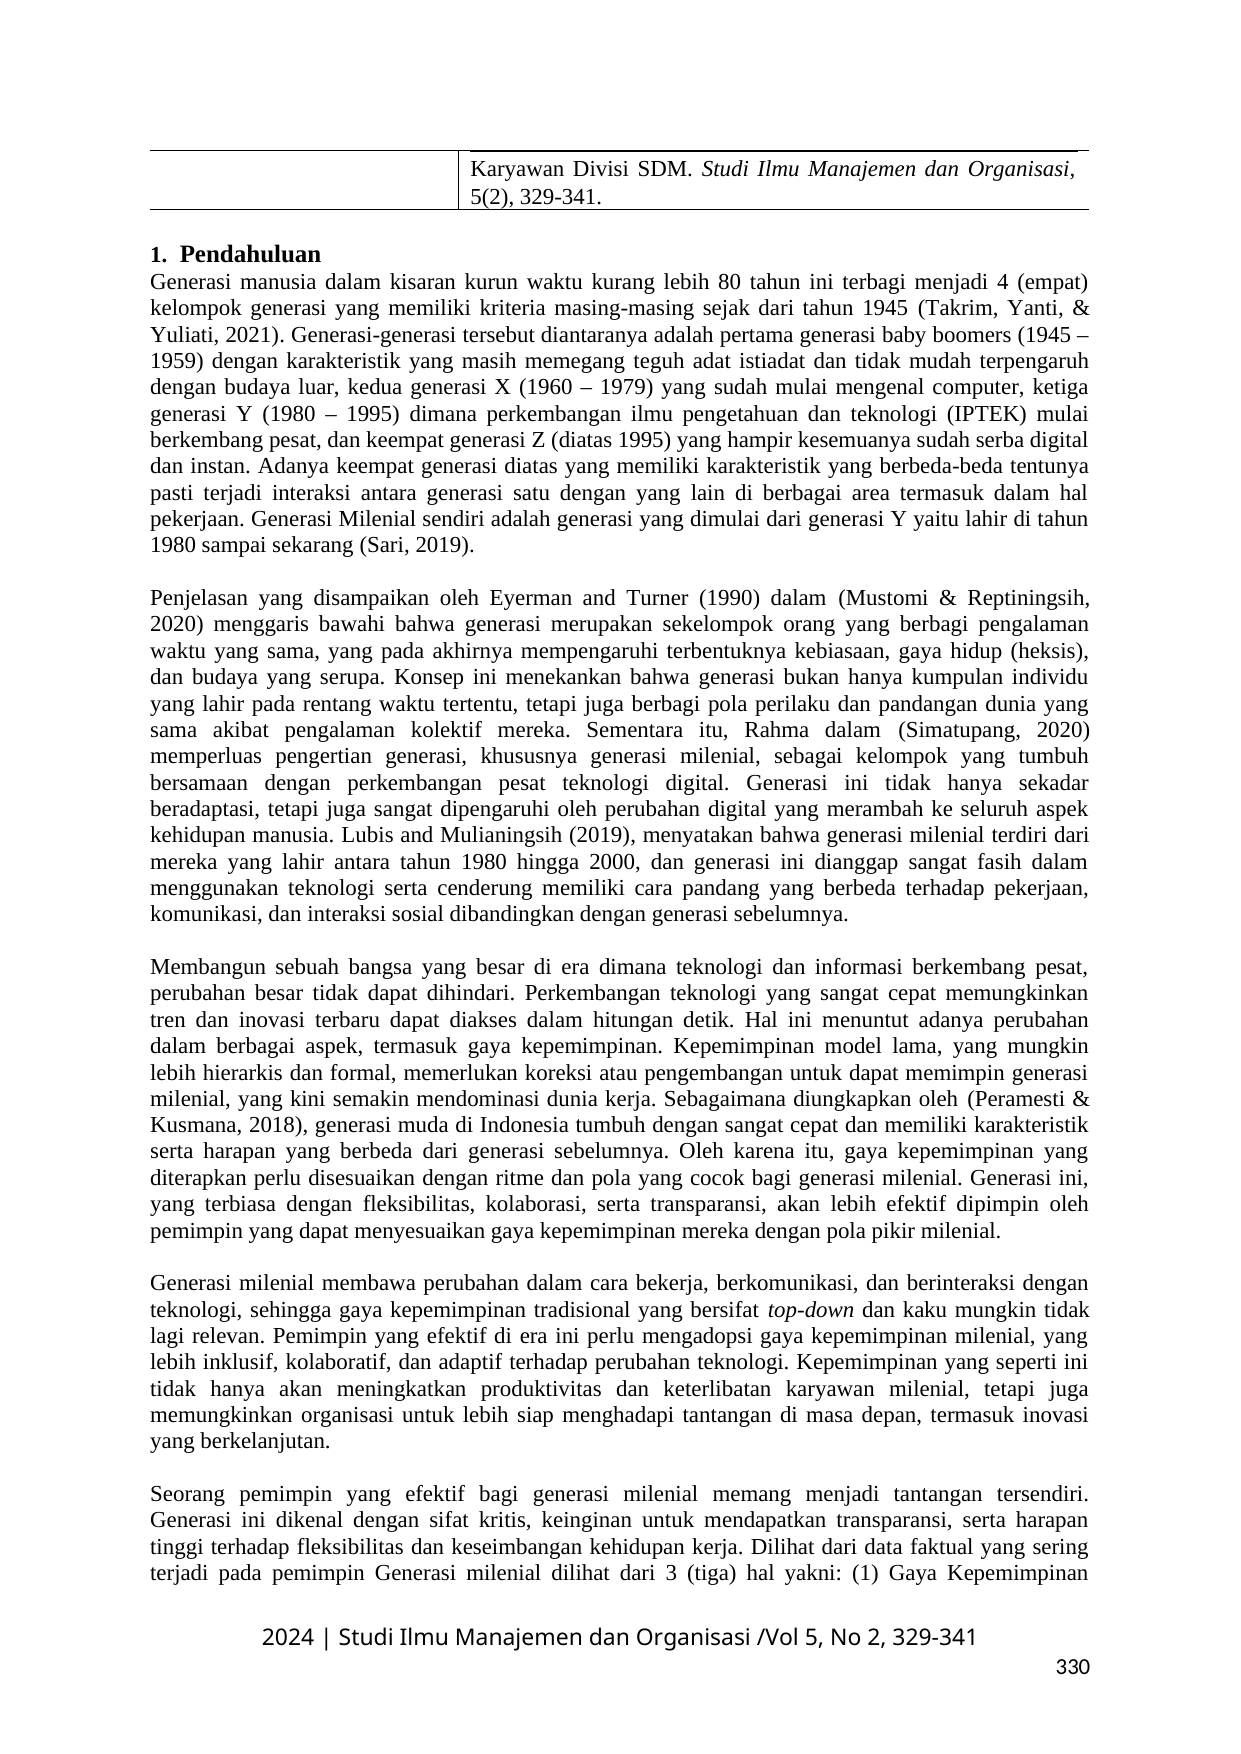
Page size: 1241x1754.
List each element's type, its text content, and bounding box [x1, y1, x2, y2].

list Pendahuluan [150, 239, 1090, 268]
text Generasi milenial membawa perubahan dalam cara bekerja, berkomunikasi, dan berinteraksi dengan teknologi, sehingga gaya kepemimpinan tradisional yang bersifat top-down dan kaku mungkin tidak lagi relevan. Pemimpin yang efektif di era ini perlu mengadopsi gaya kepemimpinan milenial, yang lebih inklusif, kolaboratif, dan adaptif terhadap perubahan teknologi. Kepemimpinan yang seperti ini tidak hanya akan meningkatkan produktivitas dan keterlibatan karyawan milenial, tetapi juga memungkinkan organisasi untuk lebih siap menghadapi tantangan di masa depan, termasuk inovasi yang berkelanjutan. [150, 1269, 1090, 1454]
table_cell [150, 151, 458, 209]
text Membangun sebuah bangsa yang besar di era dimana teknologi dan informasi berkembang pesat, perubahan besar tidak dapat dihindari. Perkembangan teknologi yang sangat cepat memungkinkan tren dan inovasi terbaru dapat diakses dalam hitungan detik. Hal ini menuntut adanya perubahan dalam berbagai aspek, termasuk gaya kepemimpinan. Kepemimpinan model lama, yang mungkin lebih hierarkis dan formal, memerlukan koreksi atau pengembangan untuk dapat memimpin generasi milenial, yang kini semakin mendominasi dunia kerja. Sebagaimana diungkapkan oleh (Peramesti & Kusmana, 2018), generasi muda di Indonesia tumbuh dengan sangat cepat dan memiliki karakteristik serta harapan yang berbeda dari generasi sebelumnya. Oleh karena itu, gaya kepemimpinan yang diterapkan perlu disesuaikan dengan ritme dan pola yang cocok bagi generasi milenial. Generasi ini, yang terbiasa dengan fleksibilitas, kolaborasi, serta transparansi, akan lebih efektif dipimpin oleh pemimpin yang dapat menyesuaikan gaya kepemimpinan mereka dengan pola pikir milenial. [150, 953, 1090, 1243]
text Penjelasan yang disampaikan oleh Eyerman and Turner (1990) dalam (Mustomi & Reptiningsih, 2020) menggaris bawahi bahwa generasi merupakan sekelompok orang yang berbagi pengalaman waktu yang sama, yang pada akhirnya mempengaruhi terbentuknya kebiasaan, gaya hidup (heksis), dan budaya yang serupa. Konsep ini menekankan bahwa generasi bukan hanya kumpulan individu yang lahir pada rentang waktu tertentu, tetapi juga berbagi pola perilaku dan pandangan dunia yang sama akibat pengalaman kolektif mereka. Sementara itu, Rahma dalam (Simatupang, 2020) memperluas pengertian generasi, khususnya generasi milenial, sebagai kelompok yang tumbuh bersamaan dengan perkembangan pesat teknologi digital. Generasi ini tidak hanya sekadar beradaptasi, tetapi juga sangat dipengaruhi oleh perubahan digital yang merambah ke seluruh aspek kehidupan manusia. Lubis and Mulianingsih (2019), menyatakan bahwa generasi milenial terdiri dari mereka yang lahir antara tahun 1980 hingga 2000, dan generasi ini dianggap sangat fasih dalam menggunakan teknologi serta cenderung memiliki cara pandang yang berbeda terhadap pekerjaan, komunikasi, dan interaksi sosial dibandingkan dengan generasi sebelumnya. [150, 584, 1090, 927]
text Generasi manusia dalam kisaran kurun waktu kurang lebih 80 tahun ini terbagi menjadi 4 (empat) kelompok generasi yang memiliki kriteria masing-masing sejak dari tahun 1945 (Takrim, Yanti, & Yuliati, 2021). Generasi-generasi tersebut diantaranya adalah pertama generasi baby boomers (1945 – 1959) dengan karakteristik yang masih memegang teguh adat istiadat dan tidak mudah terpengaruh dengan budaya luar, kedua generasi X (1960 – 1979) yang sudah mulai mengenal computer, ketiga generasi Y (1980 – 1995) dimana perkembangan ilmu pengetahuan dan teknologi (IPTEK) mulai berkembang pesat, dan keempat generasi Z (diatas 1995) yang hampir kesemuanya sudah serba digital dan instan. Adanya keempat generasi diatas yang memiliki karakteristik yang berbeda-beda tentunya pasti terjadi interaksi antara generasi satu dengan yang lain di berbagai area termasuk dalam hal pekerjaan. Generasi Milenial sendiri adalah generasi yang dimulai dari generasi Y yaitu lahir di tahun 1980 sampai sekarang (Sari, 2019). [150, 268, 1090, 558]
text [150, 1480, 1090, 1586]
